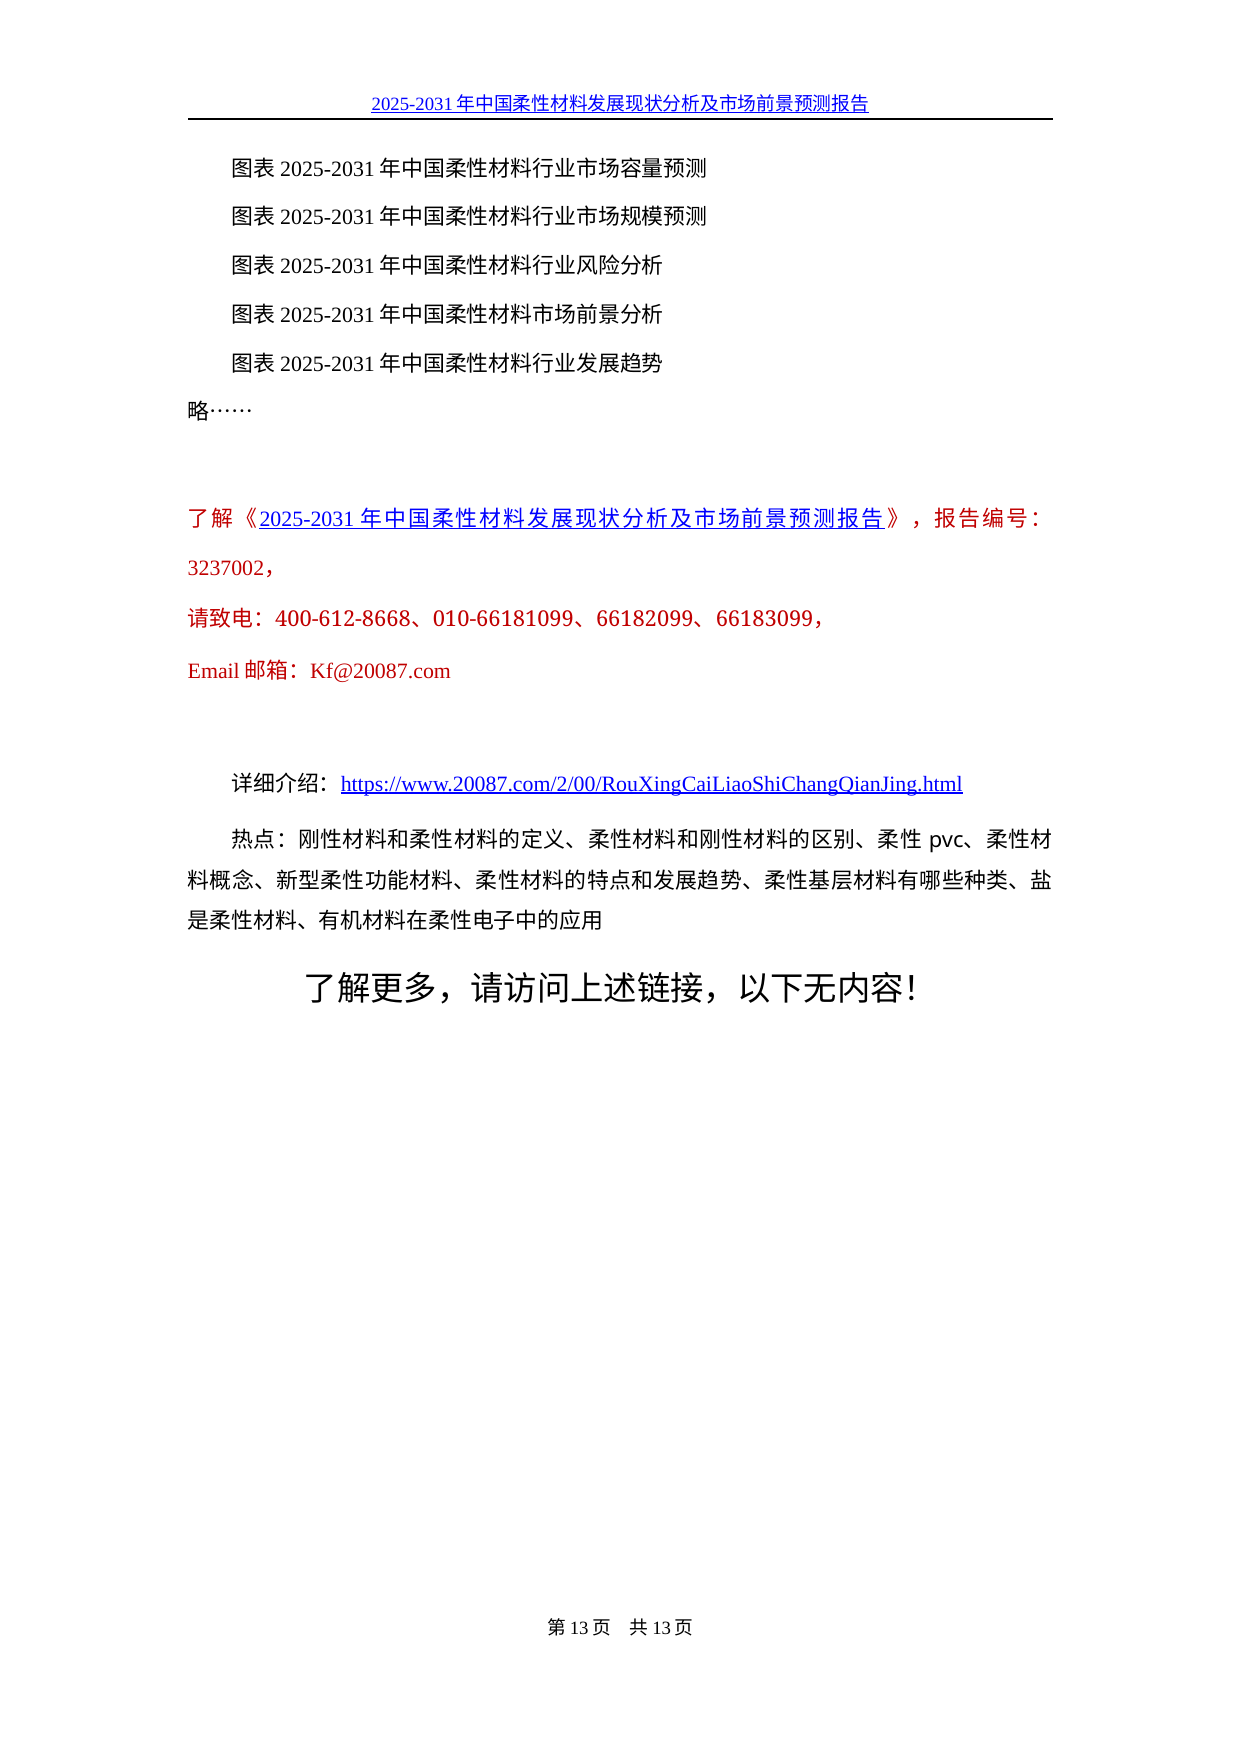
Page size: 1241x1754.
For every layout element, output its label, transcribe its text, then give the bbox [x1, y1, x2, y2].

text 详细介绍：https://www.20087.com/2/00/RouXingCaiLiaoShiChangQianJing.html [187, 765, 1053, 798]
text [187, 150, 1053, 426]
text 热点：刚性材料和柔性材料的定义、柔性材料和刚性材料的区别、柔性pvc、柔性材料概念、新型柔性功能材料、柔性材料的特点和发展趋势、柔性基层材料有哪些种类、盐是柔性材料、有机材料在柔性电子中的应用 [187, 822, 1053, 936]
text 请致电：400-612-8668、010-66181099、66182099、66183099， [187, 601, 1053, 633]
text Email邮箱：Kf@20087.com [187, 652, 1053, 685]
text 了解《2025-2031年中国柔性材料发展现状分析及市场前景预测报告》，报告编号：3237002， [187, 500, 1053, 582]
title 了解更多，请访问上述链接，以下无内容！ [187, 953, 1053, 1018]
